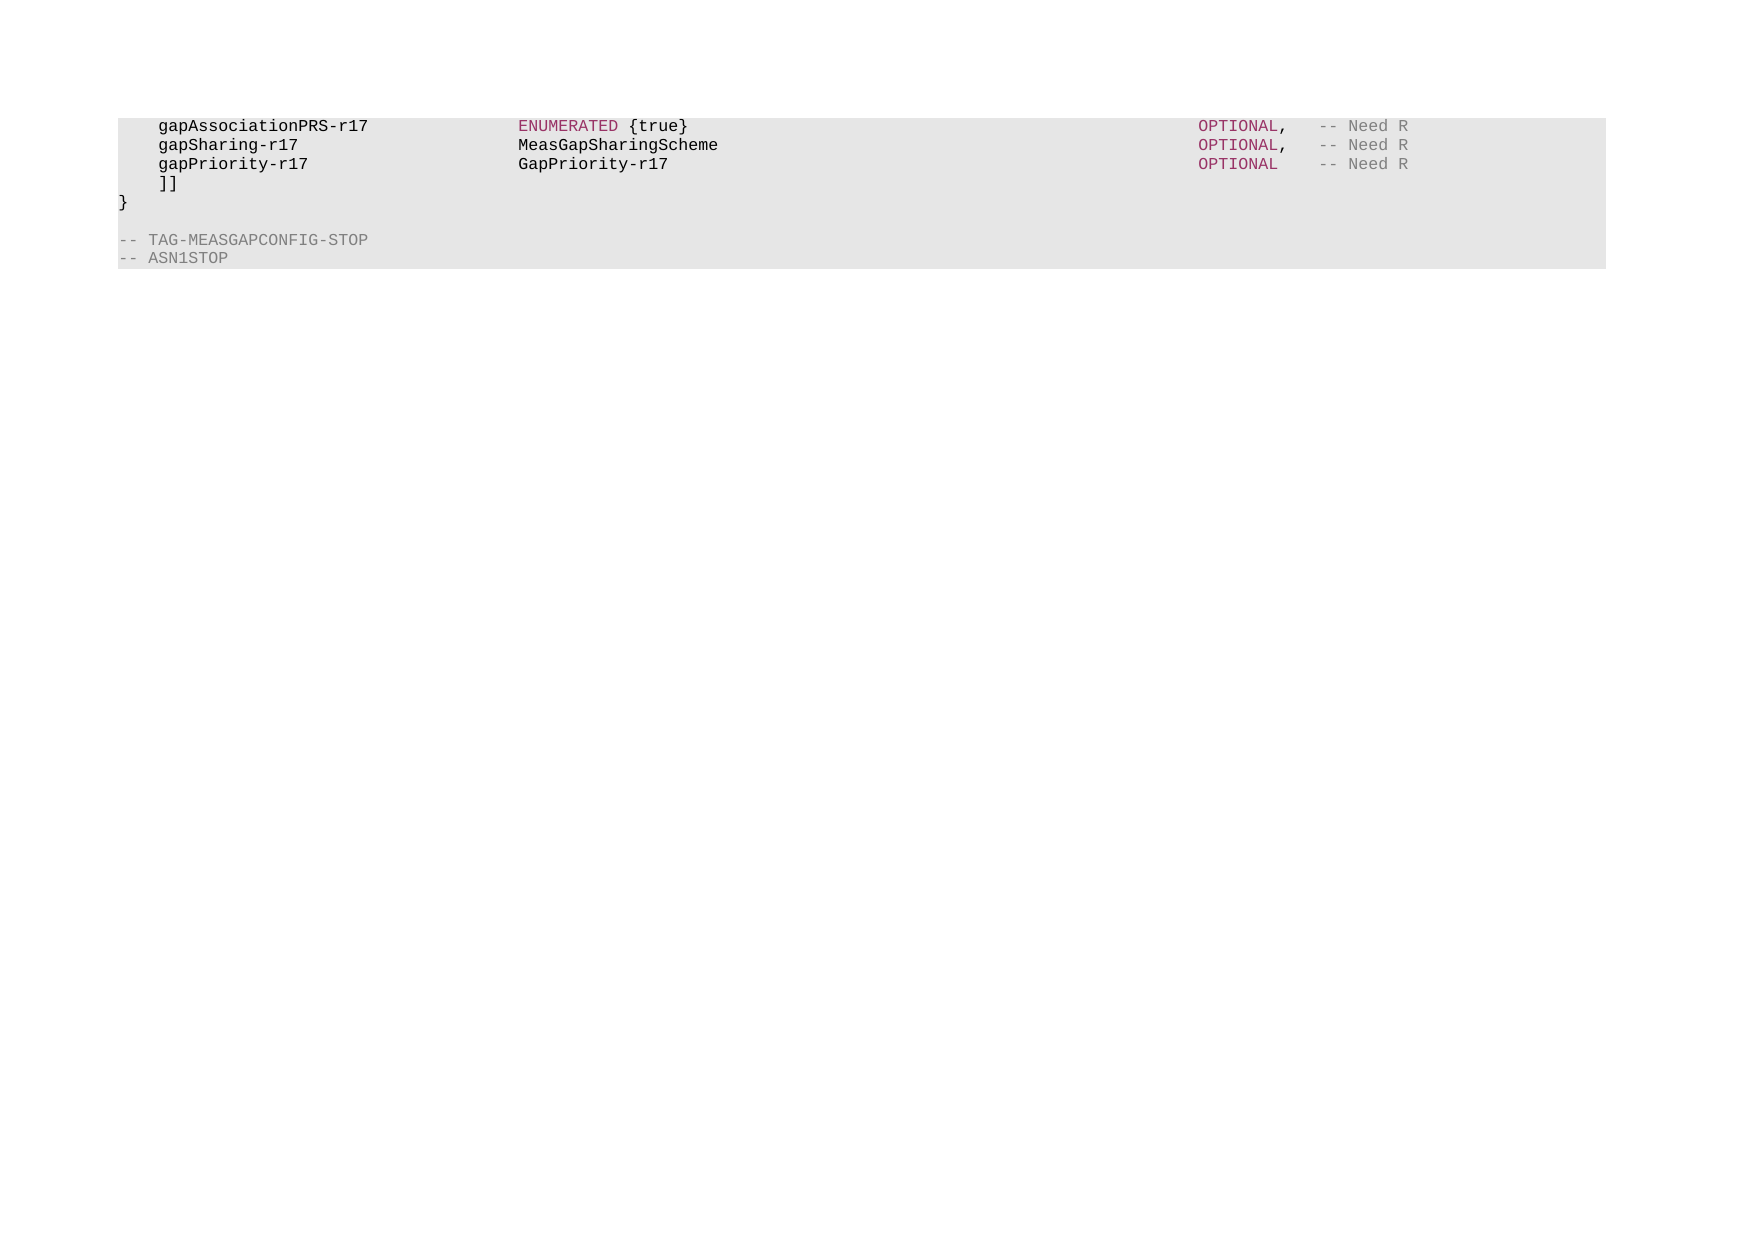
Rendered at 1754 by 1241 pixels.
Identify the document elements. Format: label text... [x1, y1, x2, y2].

text gapSharing-r17 MeasGapSharingScheme OPTIONAL, -- Need R [118, 137, 1606, 156]
text -- ASN1STOP [118, 250, 1606, 269]
text gapPriority-r17 GapPriority-r17 OPTIONAL -- Need R [118, 156, 1606, 174]
text gapAssociationPRS-r17 ENUMERATED {true} OPTIONAL, -- Need R [118, 118, 1606, 137]
text ]] [118, 174, 1606, 193]
text } [118, 193, 1606, 212]
text -- TAG-MEASGAPCONFIG-STOP [118, 231, 1606, 250]
